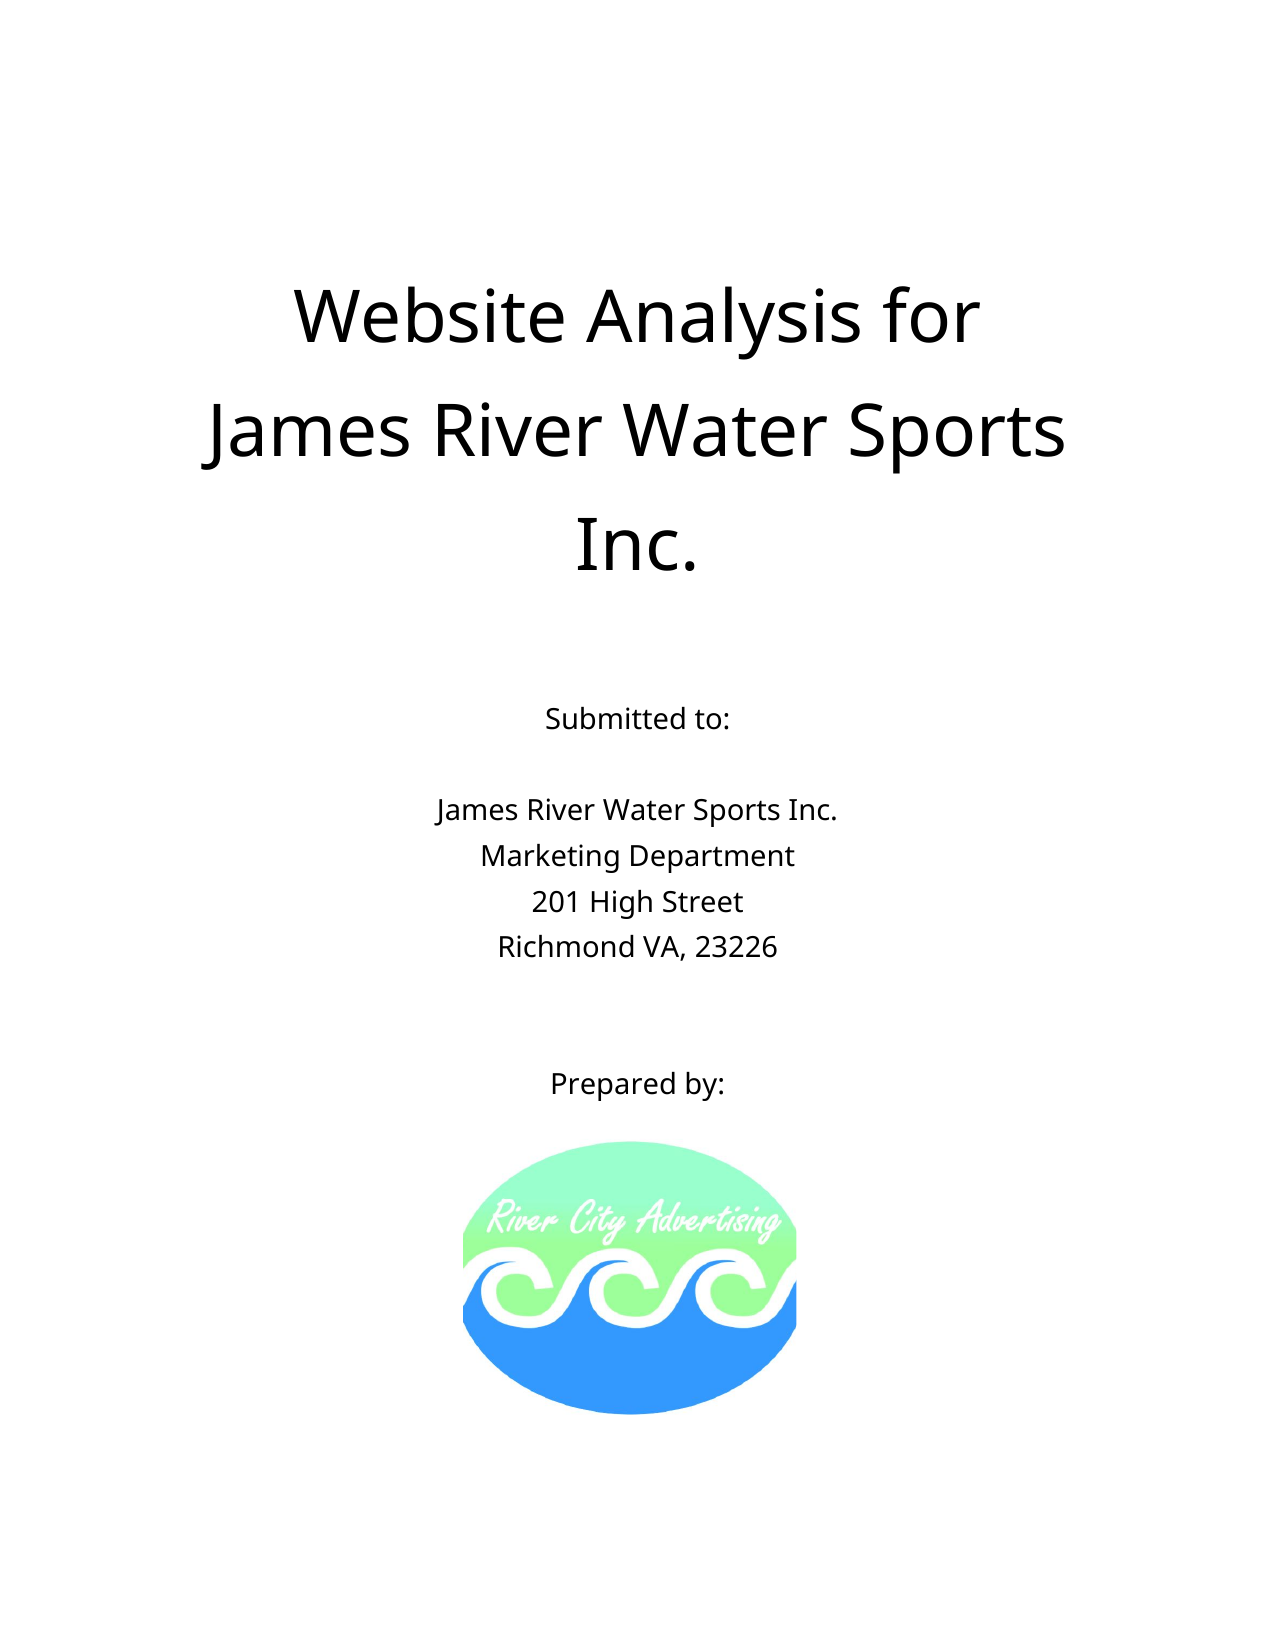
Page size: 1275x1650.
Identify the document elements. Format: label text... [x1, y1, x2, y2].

text Website Analysis for [150, 264, 1125, 364]
text Submitted to: [150, 698, 1125, 738]
text James River Water Sports Inc. [150, 789, 1125, 829]
text James River Water Sports Inc. [150, 378, 1125, 592]
text 201 High Street [150, 881, 1125, 921]
text Marketing Department [150, 835, 1125, 875]
picture [463, 1131, 797, 1416]
text Prepared by: [150, 1063, 1125, 1103]
text Richmond VA, 23226 [150, 926, 1125, 966]
